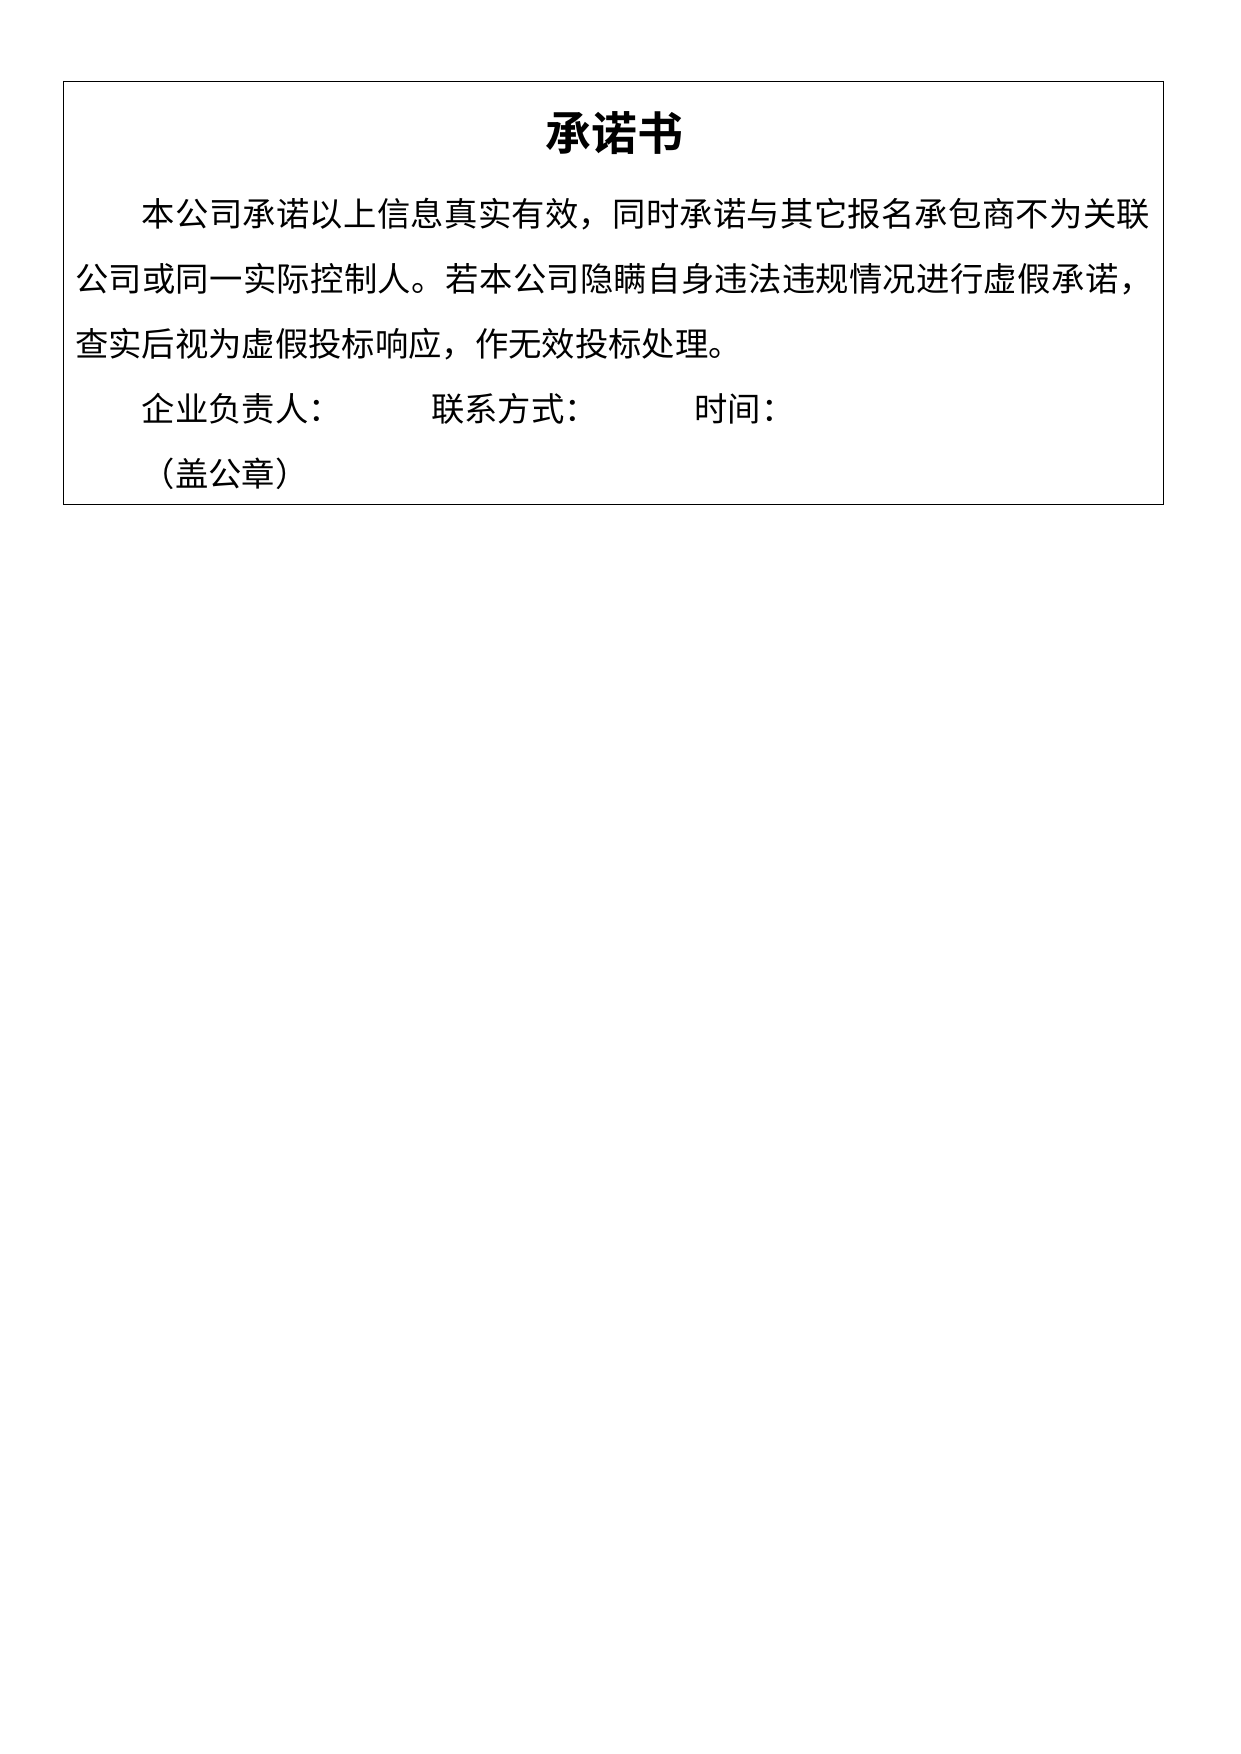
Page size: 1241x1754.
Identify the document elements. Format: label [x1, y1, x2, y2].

table_cell [64, 82, 1163, 504]
